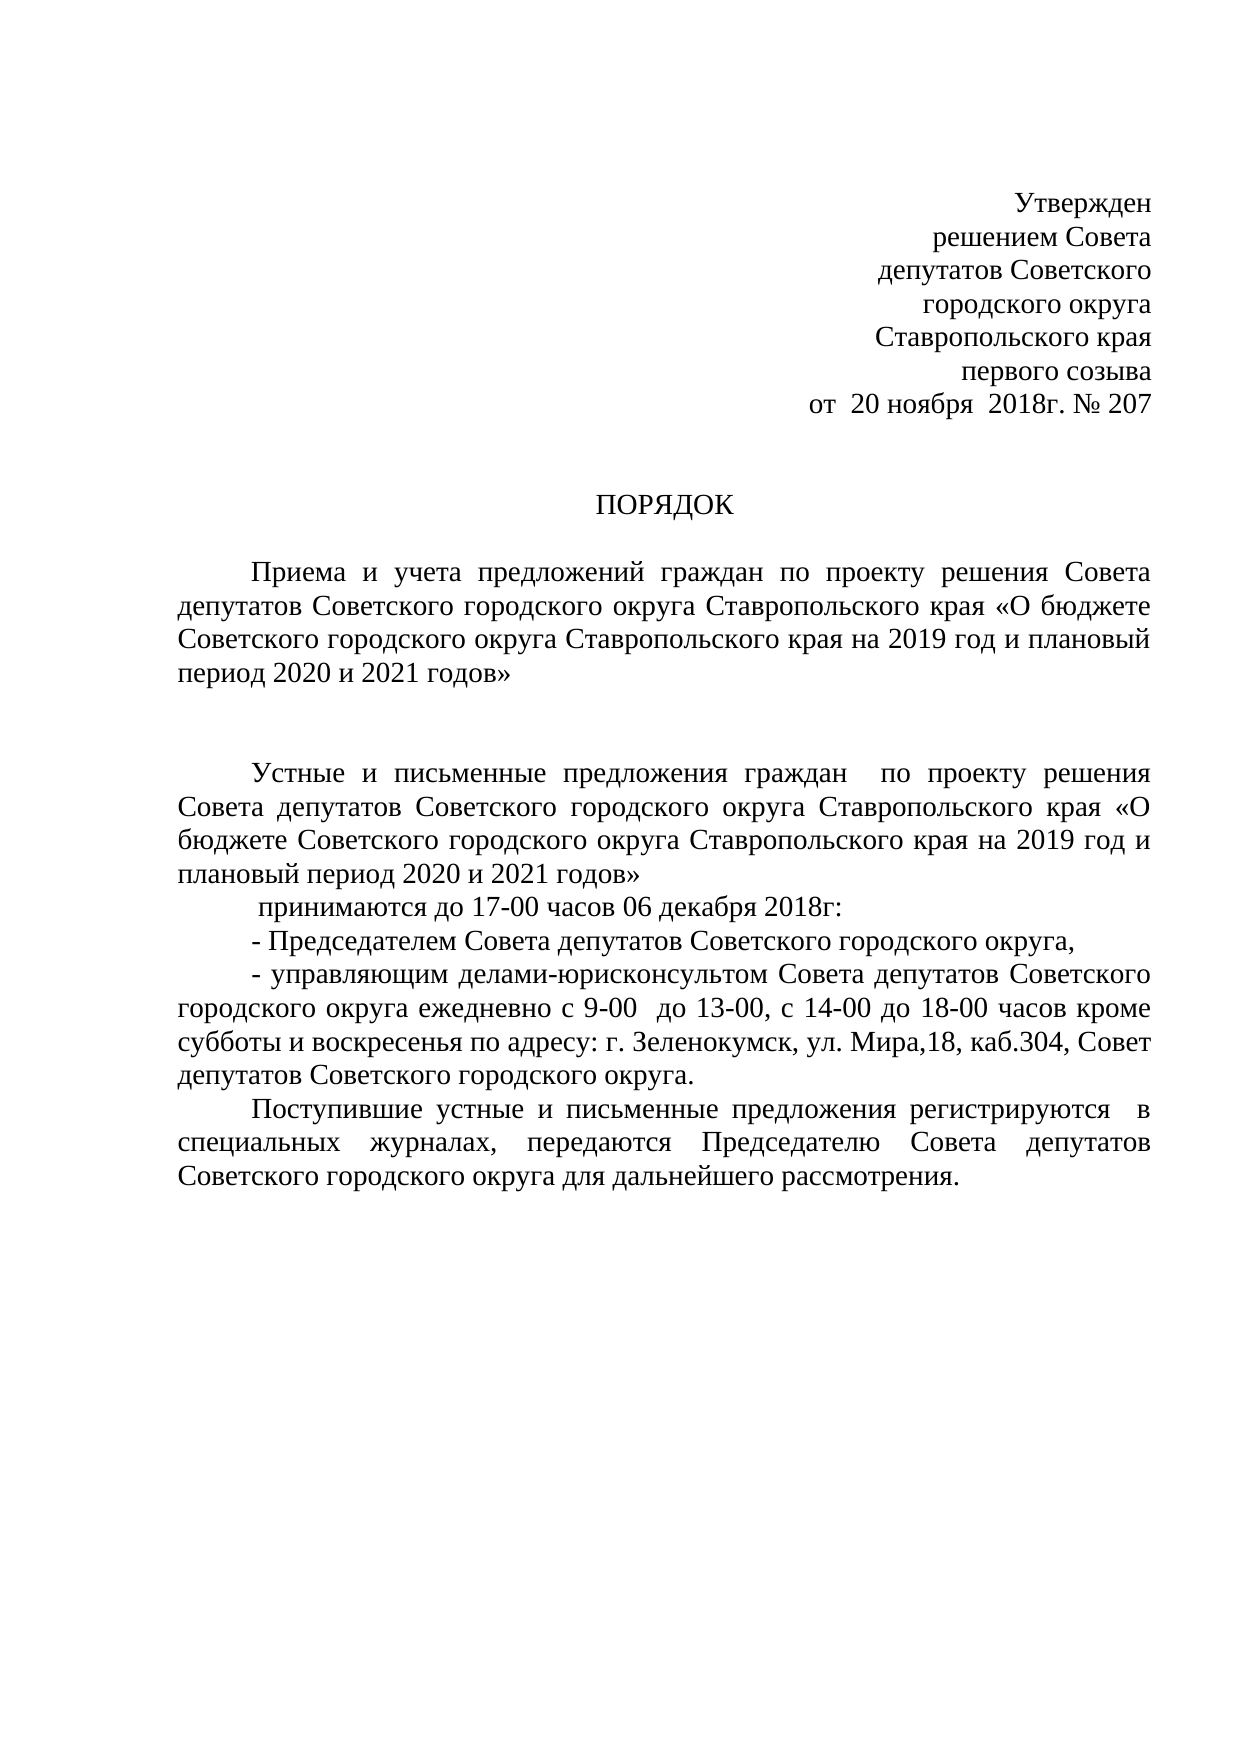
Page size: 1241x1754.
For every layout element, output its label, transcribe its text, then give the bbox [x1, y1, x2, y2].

text Приема и учета предложений граждан по проекту решения Совета депутатов Советского городского округа Ставропольского края «О бюджете Советского городского округа Ставропольского края на 2019 год и плановый период 2020 и 2021 годов» [177, 554, 1152, 688]
text принимаются до 17-00 часов 06 декабря 2018г: [177, 889, 1152, 923]
text Устные и письменные предложения граждан по проекту решения Совета депутатов Советского городского округа Ставропольского края «О бюджете Советского городского округа Ставропольского края на 2019 год и плановый период 2020 и 2021 годов» [177, 755, 1152, 889]
subtitle Утвержден [177, 185, 1152, 219]
text - Председателем Совета депутатов Советского городского округа, [177, 923, 1152, 957]
text Поступившие устные и письменные предложения регистрируются в специальных журналах, передаются Председателю Совета депутатов Советского городского округа для дальнейшего рассмотрения. [177, 1091, 1152, 1191]
text городского округа Ставропольского края [177, 286, 1152, 353]
text - управляющим делами-юрисконсультом Совета депутатов Советского городского округа ежедневно с 9-00 до 13-00, с 14-00 до 18-00 часов кроме субботы и воскресенья по адресу: г. Зеленокумск, ул. Мира,18, каб.304, Совет депутатов Советского городского округа. [177, 957, 1152, 1091]
text первого созыва [177, 353, 1152, 386]
text решением Совета депутатов Советского [177, 219, 1152, 286]
text от 20 ноября 2018г. № 207 [177, 386, 1152, 420]
subtitle ПОРЯДОК [177, 487, 1152, 521]
